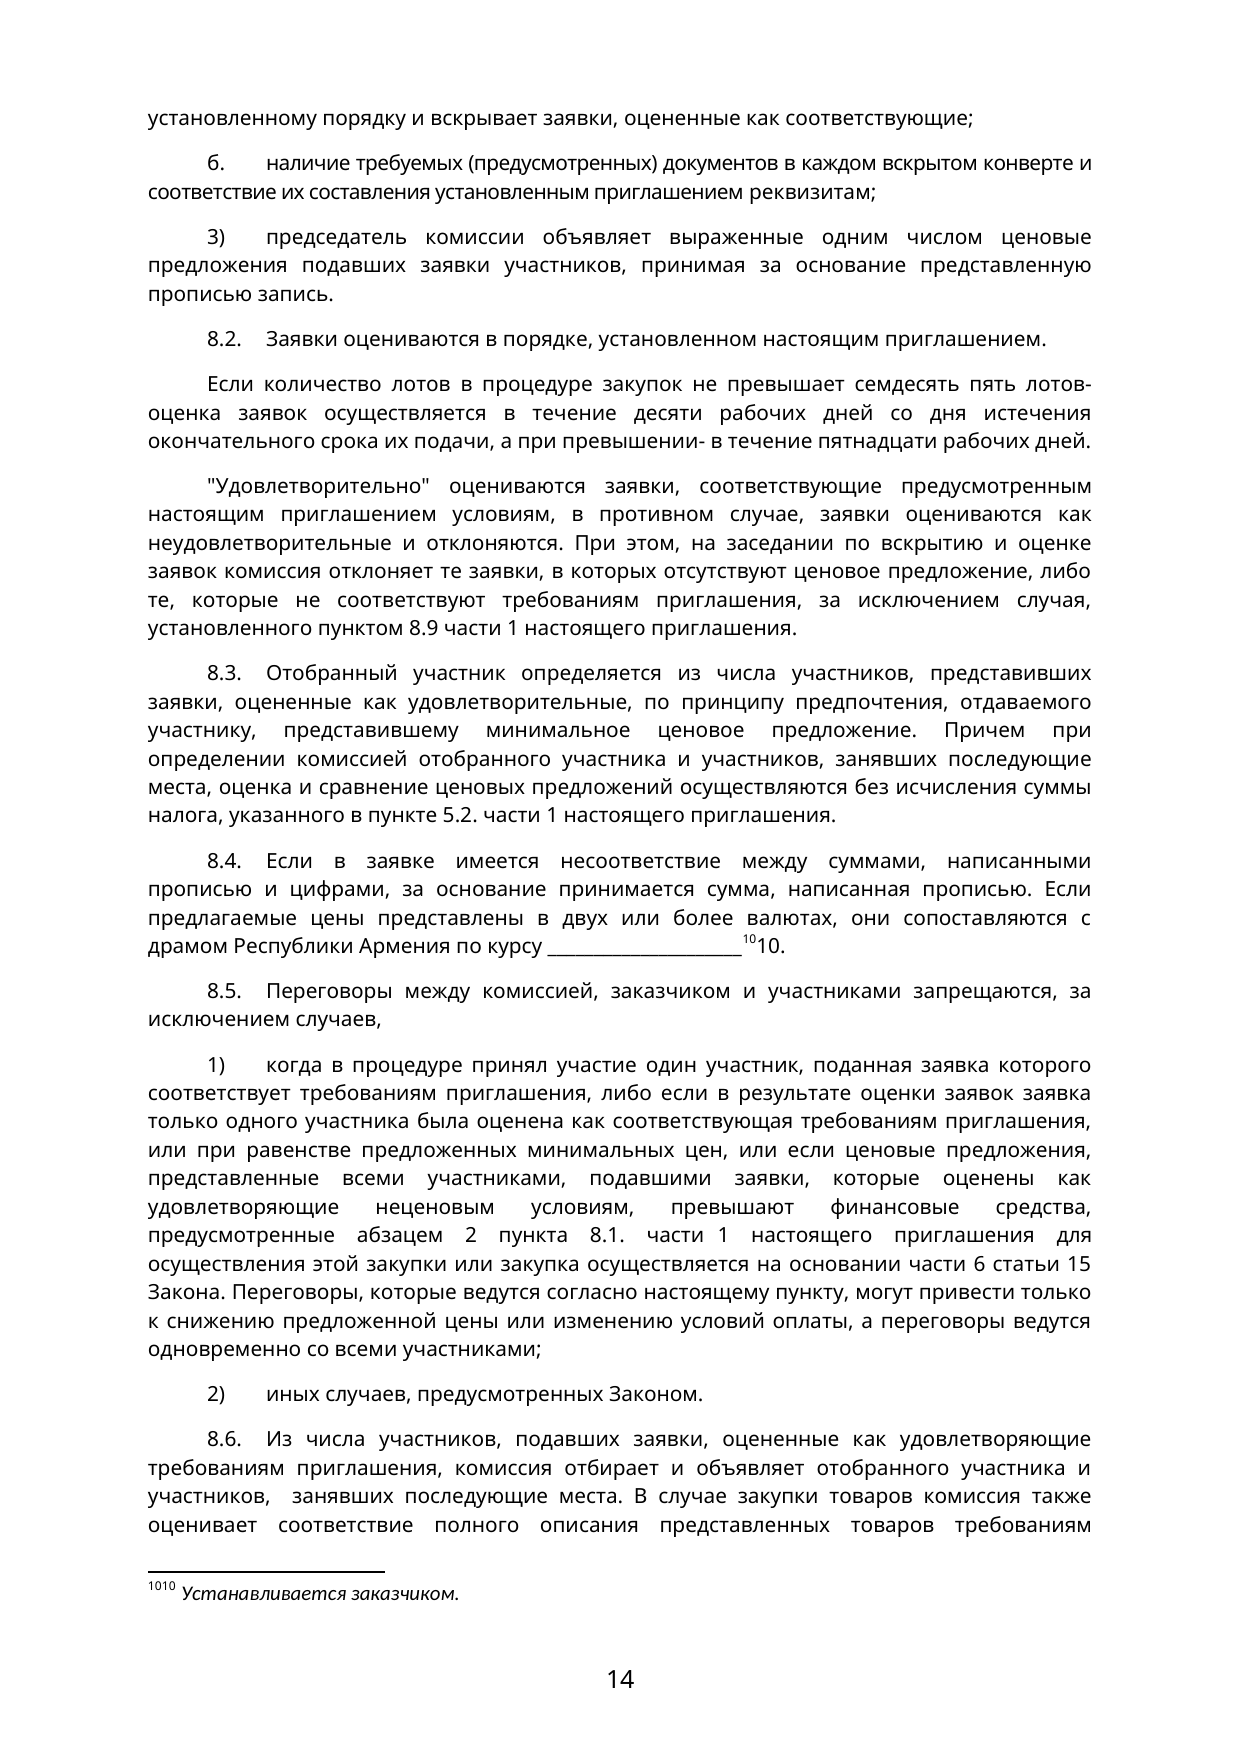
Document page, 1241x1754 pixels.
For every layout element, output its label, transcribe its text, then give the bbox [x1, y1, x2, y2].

text 8.3. Отобранный участник определяется из числа участников, представивших заявки, оцененные как удовлетворительные, по принципу предпочтения, отдаваемого участнику, представившему минимальное ценовое предложение. Причем при определении комиссией отобранного участника и участников, занявших последующие места, оценка и сравнение ценовых предложений осуществляются без исчисления суммы налога, указанного в пункте 5.2. части 1 настоящего приглашения. [148, 658, 1092, 829]
text 8.2. Заявки оцениваются в порядке, установленном настоящим приглашением. [148, 324, 1092, 352]
text 3) председатель комиссии объявляет выраженные одним числом ценовые предложения подавших заявки участников, принимая за основание представленную прописью запись. [148, 222, 1092, 307]
text 8.5. Переговоры между комиссией, заказчиком и участниками запрещаются, за исключением случаев, [148, 976, 1092, 1033]
text 8.4. Если в заявке имеется несоответствие между суммами, написанными прописью и цифрами, за основание принимается сумма, написанная прописью. Если предлагаемые цены представлены в двух или более валютах, они сопоставляются с драмом Республики Армения по курсу _____________________10. [148, 846, 1092, 959]
text "Удовлетворительно" оцениваются заявки, соответствующие предусмотренным настоящим приглашением условиям, в противном случае, заявки оцениваются как неудовлетворительные и отклоняются. При этом, на заседании по вскрытию и оценке заявок комиссия отклоняет те заявки, в которых отсутствуют ценовое предложение, либо те, которые не соответствуют требованиям приглашения, за исключением случая, установленного пунктом 8.9 части 1 настоящего приглашения. [148, 471, 1092, 642]
text б. наличие требуемых (предусмотренных) документов в каждом вскрытом конверте и соответствие их составления установленным приглашением реквизитам; [148, 148, 1092, 205]
text Если количество лотов в процедуре закупок не превышает семдесять пять лотов- оценка заявок осуществляется в течение десяти рабочих дней со дня истечения окончательного срока их подачи, а при превышении- в течение пятнадцати рабочих дней. [148, 369, 1092, 454]
text 1) когда в процедуре принял участие один участник, поданная заявка которого соответствует требованиям приглашения, либо если в результате оценки заявок заявка только одного участника была оценена как соответствующая требованиям приглашения, или при равенстве предложенных минимальных цен, или если ценовые предложения, представленные всеми участниками, подавшими заявки, которые оценены как удовлетворяющие неценовым условиям, превышают финансовые средства, предусмотренные абзацем 2 пункта 8.1. части 1 настоящего приглашения для осуществления этой закупки или закупка осуществляется на основании части 6 статьи 15 Закона. Переговоры, которые ведутся согласно настоящему пункту, могут привести только к снижению предложенной цены или изменению условий оплаты, а переговоры ведутся одновременно со всеми участниками; [148, 1050, 1092, 1363]
text 2) иных случаев, предусмотренных Законом. [148, 1379, 1092, 1408]
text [148, 103, 1092, 132]
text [148, 1424, 1092, 1538]
